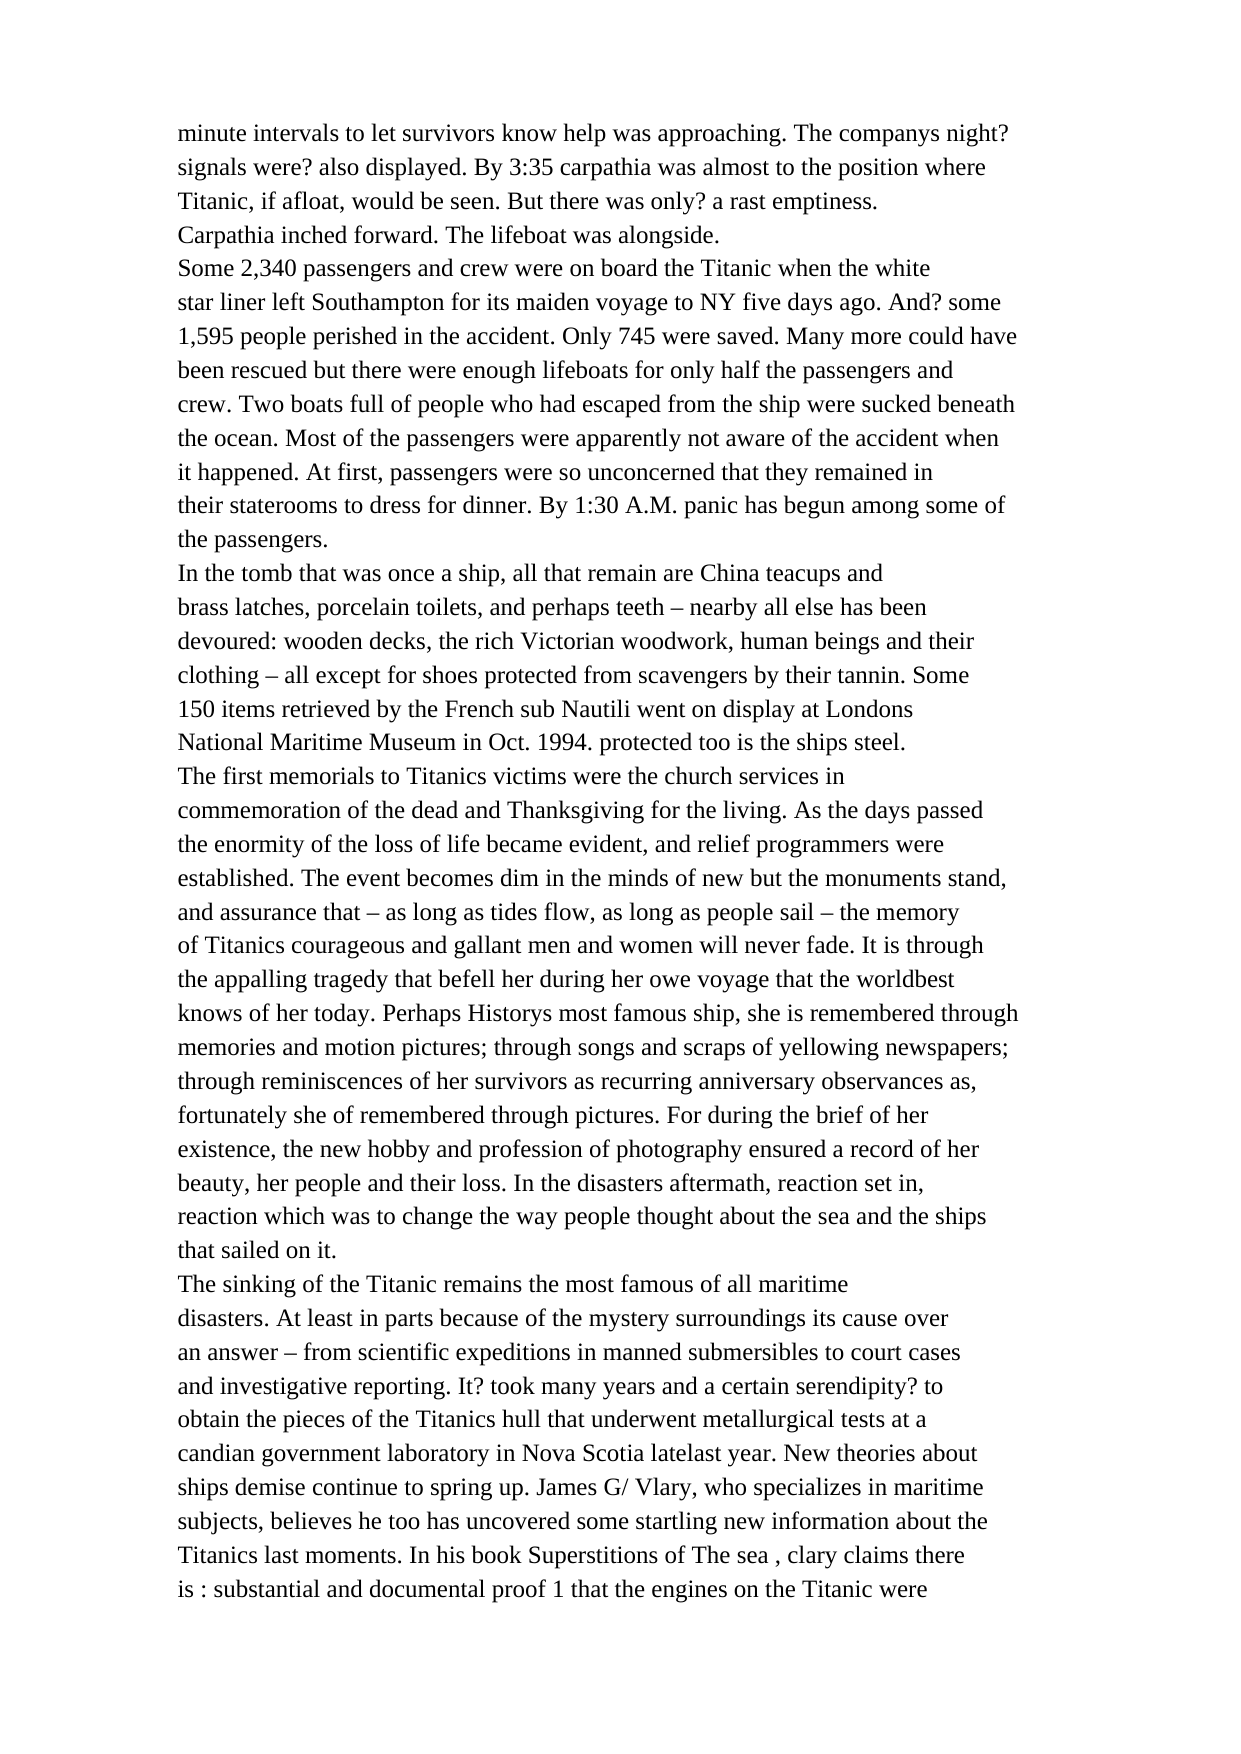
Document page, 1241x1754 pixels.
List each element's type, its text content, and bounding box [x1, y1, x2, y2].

text the ocean. Most of the passengers were apparently not aware of the accident when [177, 423, 1152, 452]
text reaction which was to change the way people thought about the sea and the ships [177, 1201, 1152, 1230]
text disasters. At least in parts because of the mystery surroundings its cause over [177, 1303, 1152, 1332]
text is : substantial and documental proof 1 that the engines on the Titanic were [177, 1574, 1152, 1603]
text clothing – all except for shoes protected from scavengers by their tannin. Some [177, 660, 1152, 688]
text National Maritime Museum in Oct. 1994. protected too is the ships steel. [177, 727, 1152, 756]
text star liner left Southampton for its maiden voyage to NY five days ago. And? some [177, 287, 1152, 316]
text The first memorials to Titanics victims were the church services in [177, 761, 1152, 790]
text knows of her today. Perhaps Historys most famous ship, she is remembered through [177, 998, 1152, 1027]
text 150 items retrieved by the French sub Nautili went on display at Londons [177, 694, 1152, 722]
text it happened. At first, passengers were so unconcerned that they remained in [177, 457, 1152, 485]
text fortunately she of remembered through pictures. For during the brief of her [177, 1100, 1152, 1129]
text candian government laboratory in Nova Scotia latelast year. New theories about [177, 1438, 1152, 1467]
text an answer – from scientific expeditions in manned submersibles to court cases [177, 1337, 1152, 1366]
text minute intervals to let survivors know help was approaching. The companys night? [177, 118, 1152, 147]
text 1,595 people perished in the accident. Only 745 were saved. Many more could have [177, 321, 1152, 350]
text Some 2,340 passengers and crew were on board the Titanic when the white [177, 253, 1152, 282]
text the passengers. [177, 524, 1152, 553]
text memories and motion pictures; through songs and scraps of yellowing newspapers; [177, 1032, 1152, 1061]
text and investigative reporting. It? took many years and a certain serendipity? to [177, 1371, 1152, 1399]
text commemoration of the dead and Thanksgiving for the living. As the days passed [177, 795, 1152, 824]
text their staterooms to dress for dinner. By 1:30 A.M. panic has begun among some of [177, 491, 1152, 519]
text subjects, believes he too has uncovered some startling new information about the [177, 1506, 1152, 1535]
text brass latches, porcelain toilets, and perhaps teeth – nearby all else has been [177, 592, 1152, 621]
text Titanic, if afloat, would be seen. But there was only? a rast emptiness. [177, 186, 1152, 214]
text established. The event becomes dim in the minds of new but the monuments stand, [177, 863, 1152, 892]
text that sailed on it. [177, 1235, 1152, 1264]
text and assurance that – as long as tides flow, as long as people sail – the memory [177, 897, 1152, 926]
text the appalling tragedy that befell her during her owe voyage that the worldbest [177, 964, 1152, 993]
text of Titanics courageous and gallant men and women will never fade. It is through [177, 931, 1152, 959]
text Titanics last moments. In his book Superstitions of The sea , clary claims there [177, 1540, 1152, 1569]
text crew. Two boats full of people who had escaped from the ship were sucked beneath [177, 389, 1152, 418]
text beauty, her people and their loss. In the disasters aftermath, reaction set in, [177, 1168, 1152, 1196]
text been rescued but there were enough lifeboats for only half the passengers and [177, 355, 1152, 384]
text The sinking of the Titanic remains the most famous of all maritime [177, 1269, 1152, 1298]
text signals were? also displayed. By 3:35 carpathia was almost to the position where [177, 152, 1152, 181]
text obtain the pieces of the Titanics hull that underwent metallurgical tests at a [177, 1404, 1152, 1433]
text through reminiscences of her survivors as recurring anniversary observances as, [177, 1066, 1152, 1095]
text the enormity of the loss of life became evident, and relief programmers were [177, 829, 1152, 858]
text ships demise continue to spring up. James G/ Vlary, who specializes in maritime [177, 1472, 1152, 1501]
text In the tomb that was once a ship, all that remain are China teacups and [177, 558, 1152, 587]
text existence, the new hobby and profession of photography ensured a record of her [177, 1134, 1152, 1162]
text devoured: wooden decks, the rich Victorian woodwork, human beings and their [177, 626, 1152, 655]
text Carpathia inched forward. The lifeboat was alongside. [177, 220, 1152, 248]
